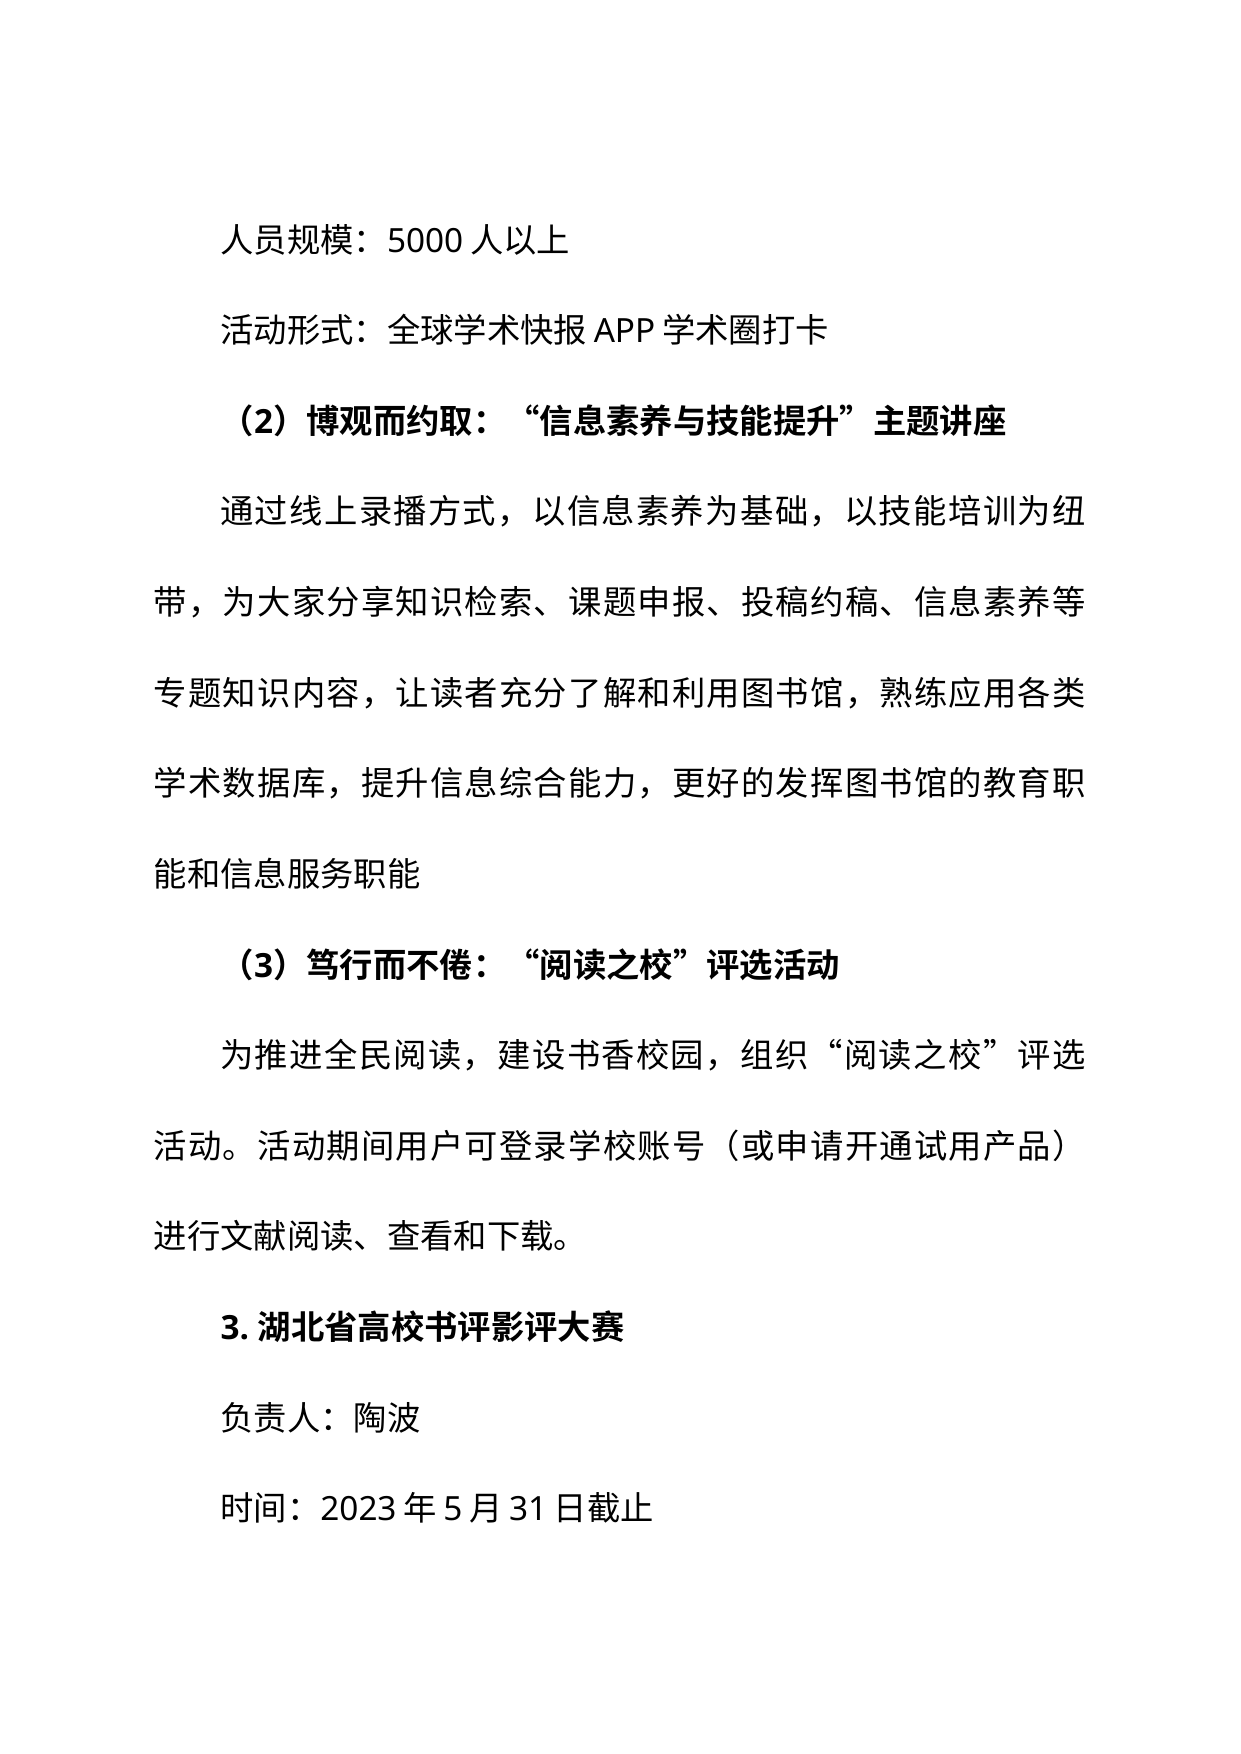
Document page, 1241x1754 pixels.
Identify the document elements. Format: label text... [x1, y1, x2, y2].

text 时间：2023年5月31日截止 [153, 1461, 1087, 1552]
text （3）笃行而不倦：“阅读之校”评选活动 [153, 917, 1087, 1008]
list 湖北省高校书评影评大赛 [153, 1280, 1087, 1370]
text 为推进全民阅读，建设书香校园，组织“阅读之校”评选活动。活动期间用户可登录学校账号（或申请开通试用产品）进行文献阅读、查看和下载。 [153, 1008, 1087, 1280]
text 活动形式：全球学术快报APP学术圈打卡 [153, 283, 1087, 373]
text 人员规模：5000人以上 [153, 192, 1087, 283]
text 负责人：陶波 [153, 1370, 1087, 1461]
text （2）博观而约取：“信息素养与技能提升”主题讲座 [153, 373, 1087, 464]
text 通过线上录播方式，以信息素养为基础，以技能培训为纽带，为大家分享知识检索、课题申报、投稿约稿、信息素养等专题知识内容，让读者充分了解和利用图书馆，熟练应用各类学术数据库，提升信息综合能力，更好的发挥图书馆的教育职能和信息服务职能 [153, 464, 1087, 917]
